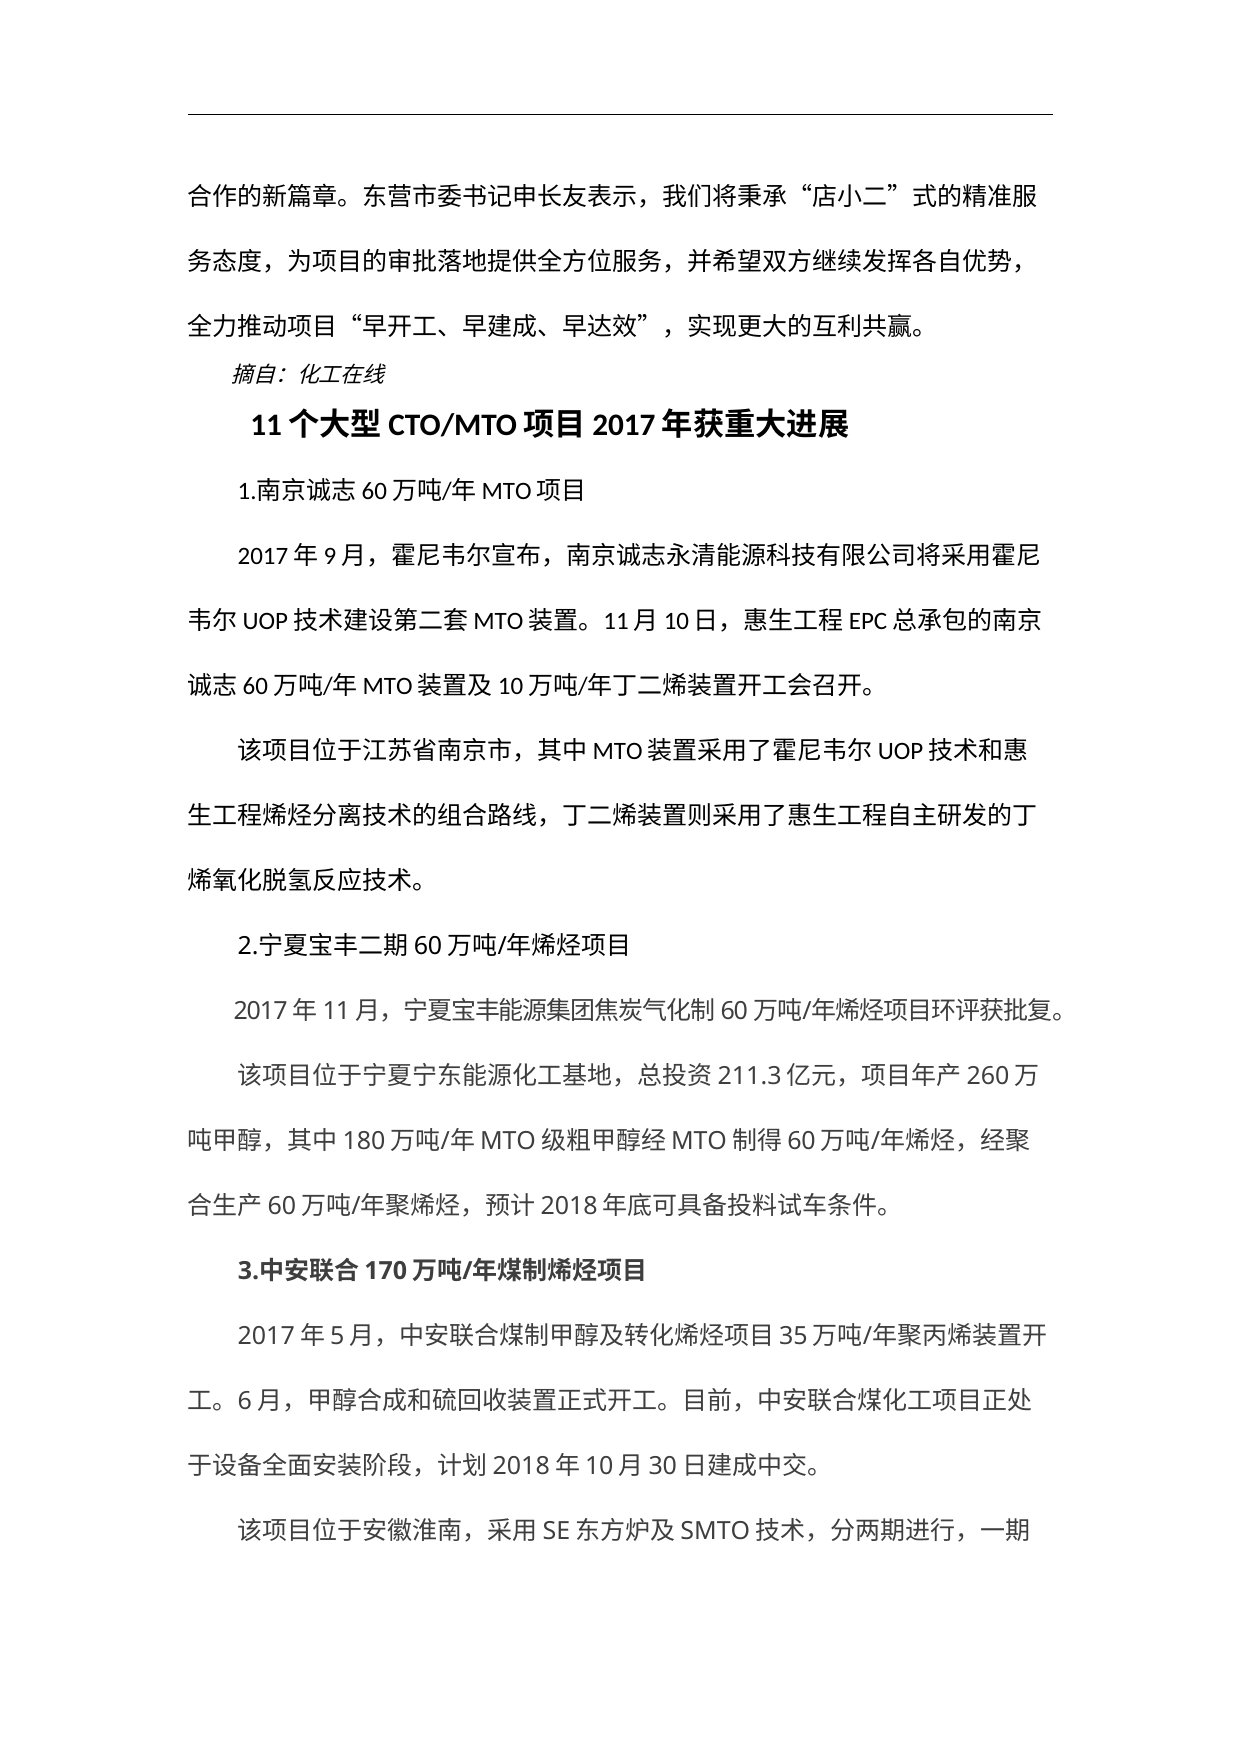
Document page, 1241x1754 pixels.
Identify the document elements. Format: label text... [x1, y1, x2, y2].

text 2017年9月，霍尼韦尔宣布，南京诚志永清能源科技有限公司将采用霍尼韦尔UOP技术建设第二套MTO装置。11月10日，惠生工程EPC总承包的南京诚志60万吨/年MTO装置及10万吨/年丁二烯装置开工会召开。 [187, 521, 1053, 716]
text 2017年5月，中安联合煤制甲醇及转化烯烃项目35万吨/年聚丙烯装置开工。6月，甲醇合成和硫回收装置正式开工。目前，中安联合煤化工项目正处于设备全面安装阶段，计划2018年10月30日建成中交。 [187, 1301, 1053, 1496]
text 2.宁夏宝丰二期60万吨/年烯烃项目 [187, 911, 1053, 976]
subtitle 11个大型CTO/MTO项目2017年获重大进展 [187, 402, 1053, 444]
text 该项目位于江苏省南京市，其中MTO装置采用了霍尼韦尔UOP技术和惠生工程烯烃分离技术的组合路线，丁二烯装置则采用了惠生工程自主研发的丁烯氧化脱氢反应技术。 [187, 716, 1053, 911]
text 3.中安联合170万吨/年煤制烯烃项目 [187, 1236, 1053, 1301]
text 该项目位于宁夏宁东能源化工基地，总投资211.3亿元，项目年产260万吨甲醇，其中180万吨/年MTO级粗甲醇经MTO制得60万吨/年烯烃，经聚合生产60万吨/年聚烯烃，预计2018年底可具备投料试车条件。 [187, 1041, 1053, 1236]
text 摘自：化工在线 [187, 357, 1053, 389]
text 1.南京诚志60万吨/年MTO项目 [187, 456, 1053, 521]
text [187, 162, 1053, 357]
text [187, 1496, 1053, 1561]
text 2017年11月，宁夏宝丰能源集团焦炭气化制60万吨/年烯烃项目环评获批复。 [187, 976, 1053, 1041]
